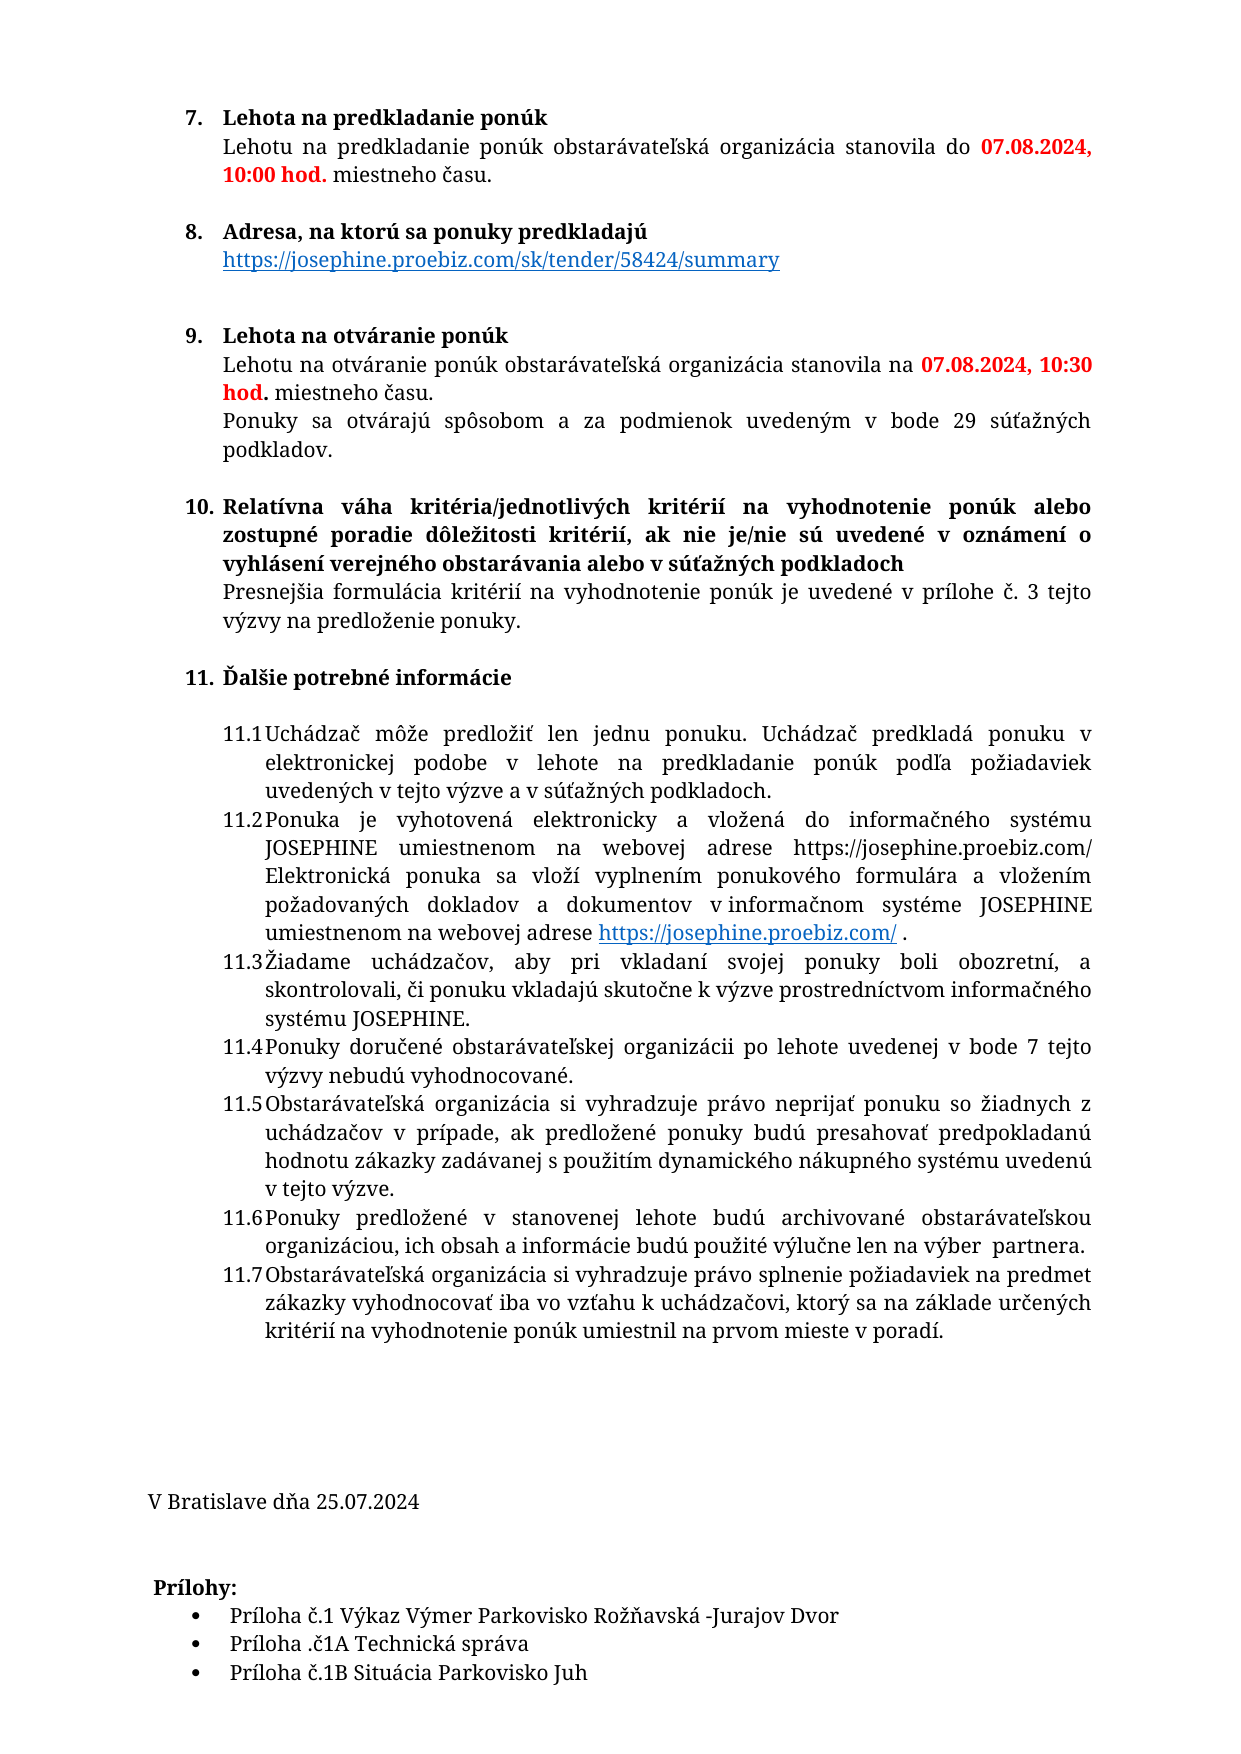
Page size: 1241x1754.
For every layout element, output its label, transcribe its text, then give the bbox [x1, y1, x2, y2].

list Adresa, na ktorú sa ponuky predkladajú [185, 217, 1093, 246]
list Ponuky predložené v stanovenej lehote budú archivované obstarávateľskou organizáciou, ich obsah a informácie budú použité výlučne len na výber partnera. [223, 1203, 1093, 1260]
list Lehota na otváranie ponúk [185, 321, 1093, 350]
list Lehotu na otváranie ponúk obstarávateľská organizácia stanovila na 07.08.2024, 10:30 hod. miestneho času. [223, 350, 1093, 407]
list Ponuky doručené obstarávateľskej organizácii po lehote uvedenej v bode 7 tejto výzvy nebudú vyhodnocované. [223, 1032, 1093, 1089]
list Ponuky sa otvárajú spôsobom a za podmienok uvedeným v bode 29 súťažných podkladov. [223, 407, 1093, 463]
list Presnejšia formulácia kritérií na vyhodnotenie ponúk je uvedené v prílohe č. 3 tejto výzvy na predloženie ponuky. [223, 577, 1093, 634]
list Ponuka je vyhotovená elektronicky a vložená do informačného systému JOSEPHINE umiestnenom na webovej adrese https://josephine.proebiz.com/ Elektronická ponuka sa vloží vyplnením ponukového formulára a vložením požadovaných dokladov a dokumentov v informačnom systéme JOSEPHINE umiestnenom na webovej adrese https://josephine.proebiz.com/ . [223, 805, 1093, 947]
list https://josephine.proebiz.com/sk/tender/58424/summary [223, 246, 1093, 274]
list Príloha č.1B Situácia Parkovisko Juh [192, 1658, 1093, 1686]
text Prílohy: [148, 1573, 1093, 1601]
list Príloha č.1 Výkaz Výmer Parkovisko Rožňavská -Jurajov Dvor [192, 1601, 1093, 1629]
list Príloha .č1A Technická správa [192, 1629, 1093, 1658]
list Lehota na predkladanie ponúk [185, 103, 1093, 132]
list Obstarávateľská organizácia si vyhradzuje právo neprijať ponuku so žiadnych z uchádzačov v prípade, ak predložené ponuky budú presahovať predpokladanú hodnotu zákazky zadávanej s použitím dynamického nákupného systému uvedenú v tejto výzve. [223, 1089, 1093, 1203]
list Obstarávateľská organizácia si vyhradzuje právo splnenie požiadaviek na predmet zákazky vyhodnocovať iba vo vzťahu k uchádzačovi, ktorý sa na základe určených kritérií na vyhodnotenie ponúk umiestnil na prvom mieste v poradí. [223, 1260, 1093, 1345]
list Ďalšie potrebné informácie [185, 663, 1093, 691]
list Žiadame uchádzačov, aby pri vkladaní svojej ponuky boli obozretní, a skontrolovali, či ponuku vkladajú skutočne k výzve prostredníctvom informačného systému Josephine. [223, 947, 1093, 1032]
text V Bratislave dňa 25.07.2024 [148, 1487, 1093, 1516]
list Lehotu na predkladanie ponúk obstarávateľská organizácia stanovila do 07.08.2024, 10:00 hod. miestneho času. [223, 132, 1093, 189]
list Uchádzač môže predložiť len jednu ponuku. Uchádzač predkladá ponuku v elektronickej podobe v lehote na predkladanie ponúk podľa požiadaviek uvedených v tejto výzve a v súťažných podkladoch. [223, 719, 1093, 805]
list Relatívna váha kritéria/jednotlivých kritérií na vyhodnotenie ponúk alebo zostupné poradie dôležitosti kritérií, ak nie je/nie sú uvedené v oznámení o vyhlásení verejného obstarávania alebo v súťažných podkladoch [185, 492, 1093, 577]
